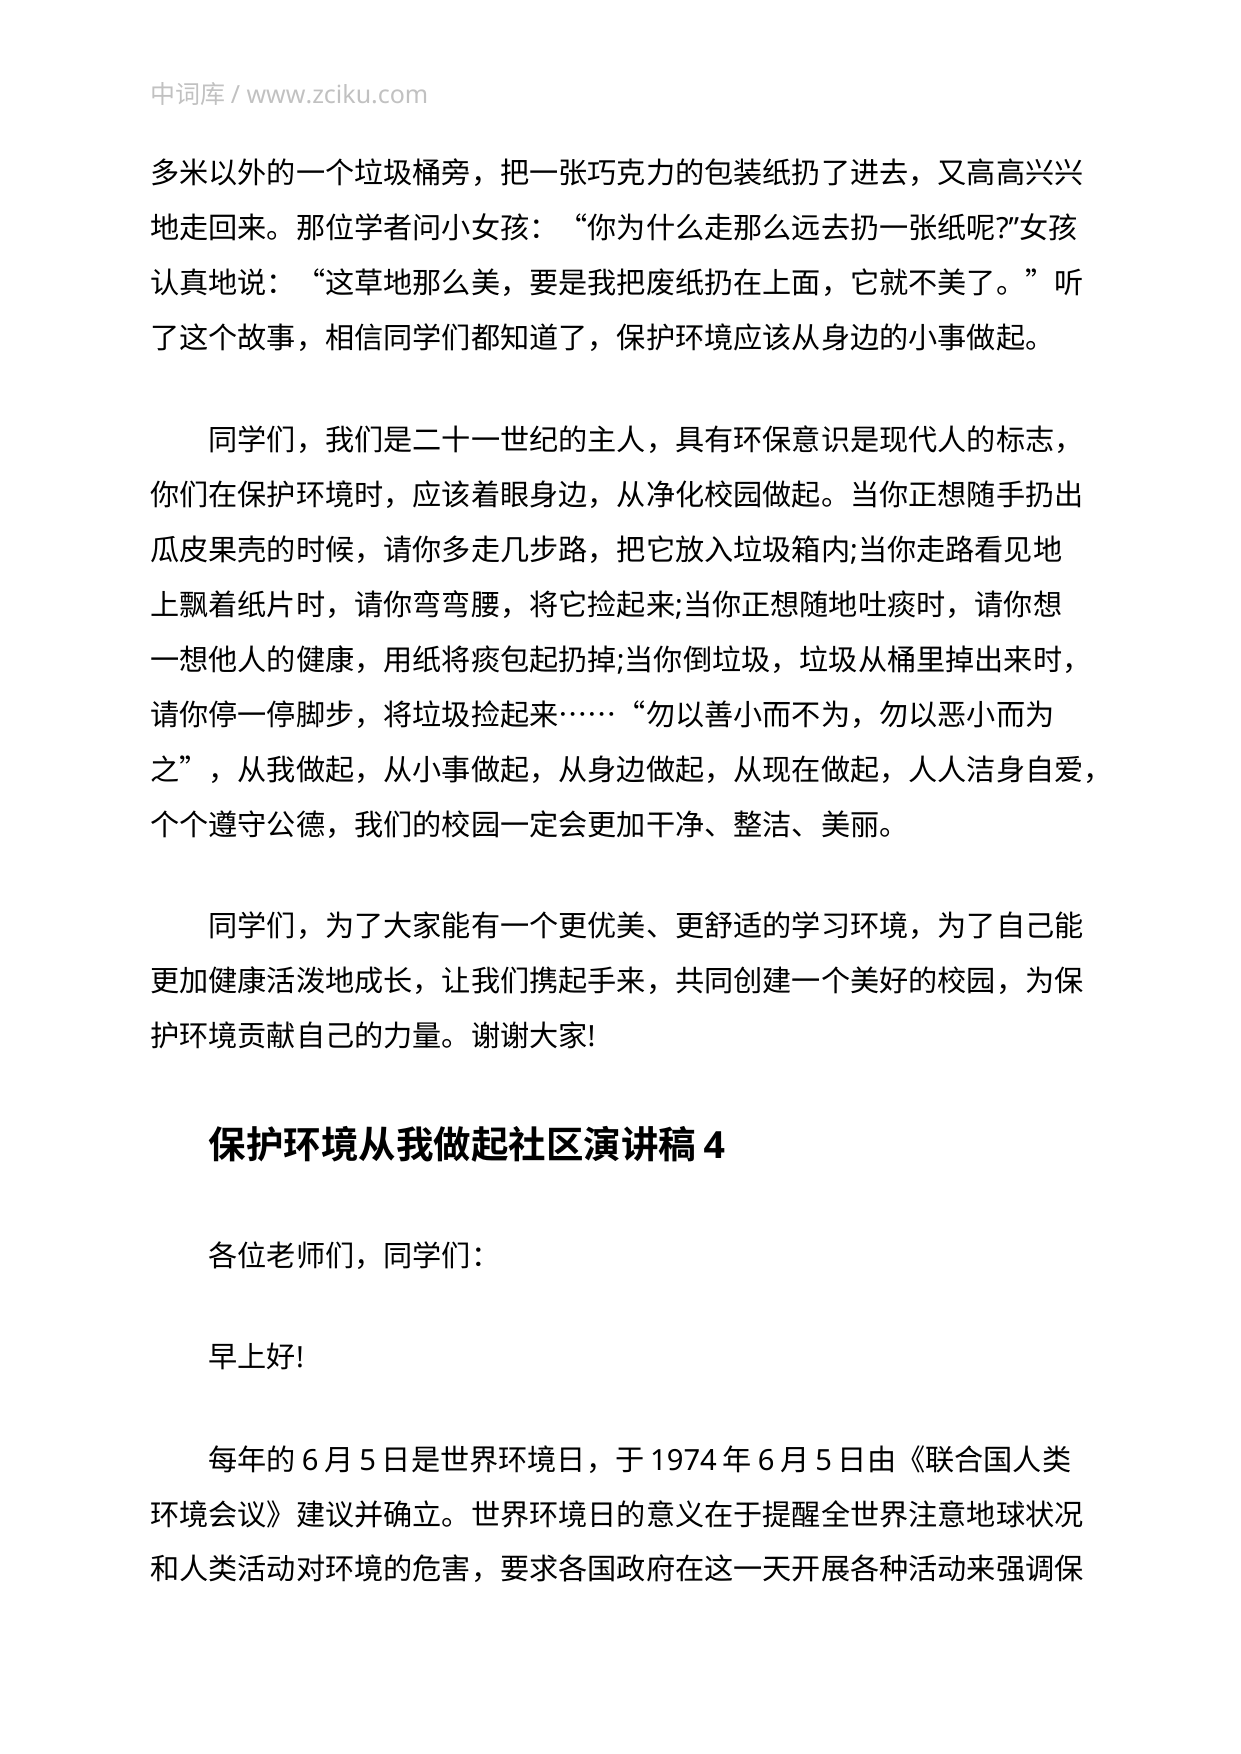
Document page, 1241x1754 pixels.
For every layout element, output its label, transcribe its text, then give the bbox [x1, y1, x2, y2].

text 早上好! [150, 1334, 1090, 1376]
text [150, 1436, 1090, 1588]
text 保护环境从我做起社区演讲稿4 [150, 1115, 1090, 1169]
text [150, 150, 1090, 357]
text 各位老师们，同学们： [150, 1232, 1090, 1274]
text 同学们，为了大家能有一个更优美、更舒适的学习环境，为了自己能更加健康活泼地成长，让我们携起手来，共同创建一个美好的校园，为保护环境贡献自己的力量。谢谢大家! [150, 903, 1090, 1055]
text 同学们，我们是二十一世纪的主人，具有环保意识是现代人的标志，你们在保护环境时，应该着眼身边，从净化校园做起。当你正想随手扔出瓜皮果壳的时候，请你多走几步路，把它放入垃圾箱内;当你走路看见地上飘着纸片时，请你弯弯腰，将它捡起来;当你正想随地吐痰时，请你想一想他人的健康，用纸将痰包起扔掉;当你倒垃圾，垃圾从桶里掉出来时，请你停一停脚步，将垃圾捡起来……“勿以善小而不为，勿以恶小而为之”，从我做起，从小事做起，从身边做起，从现在做起，人人洁身自爱，个个遵守公德，我们的校园一定会更加干净、整洁、美丽。 [150, 417, 1090, 843]
